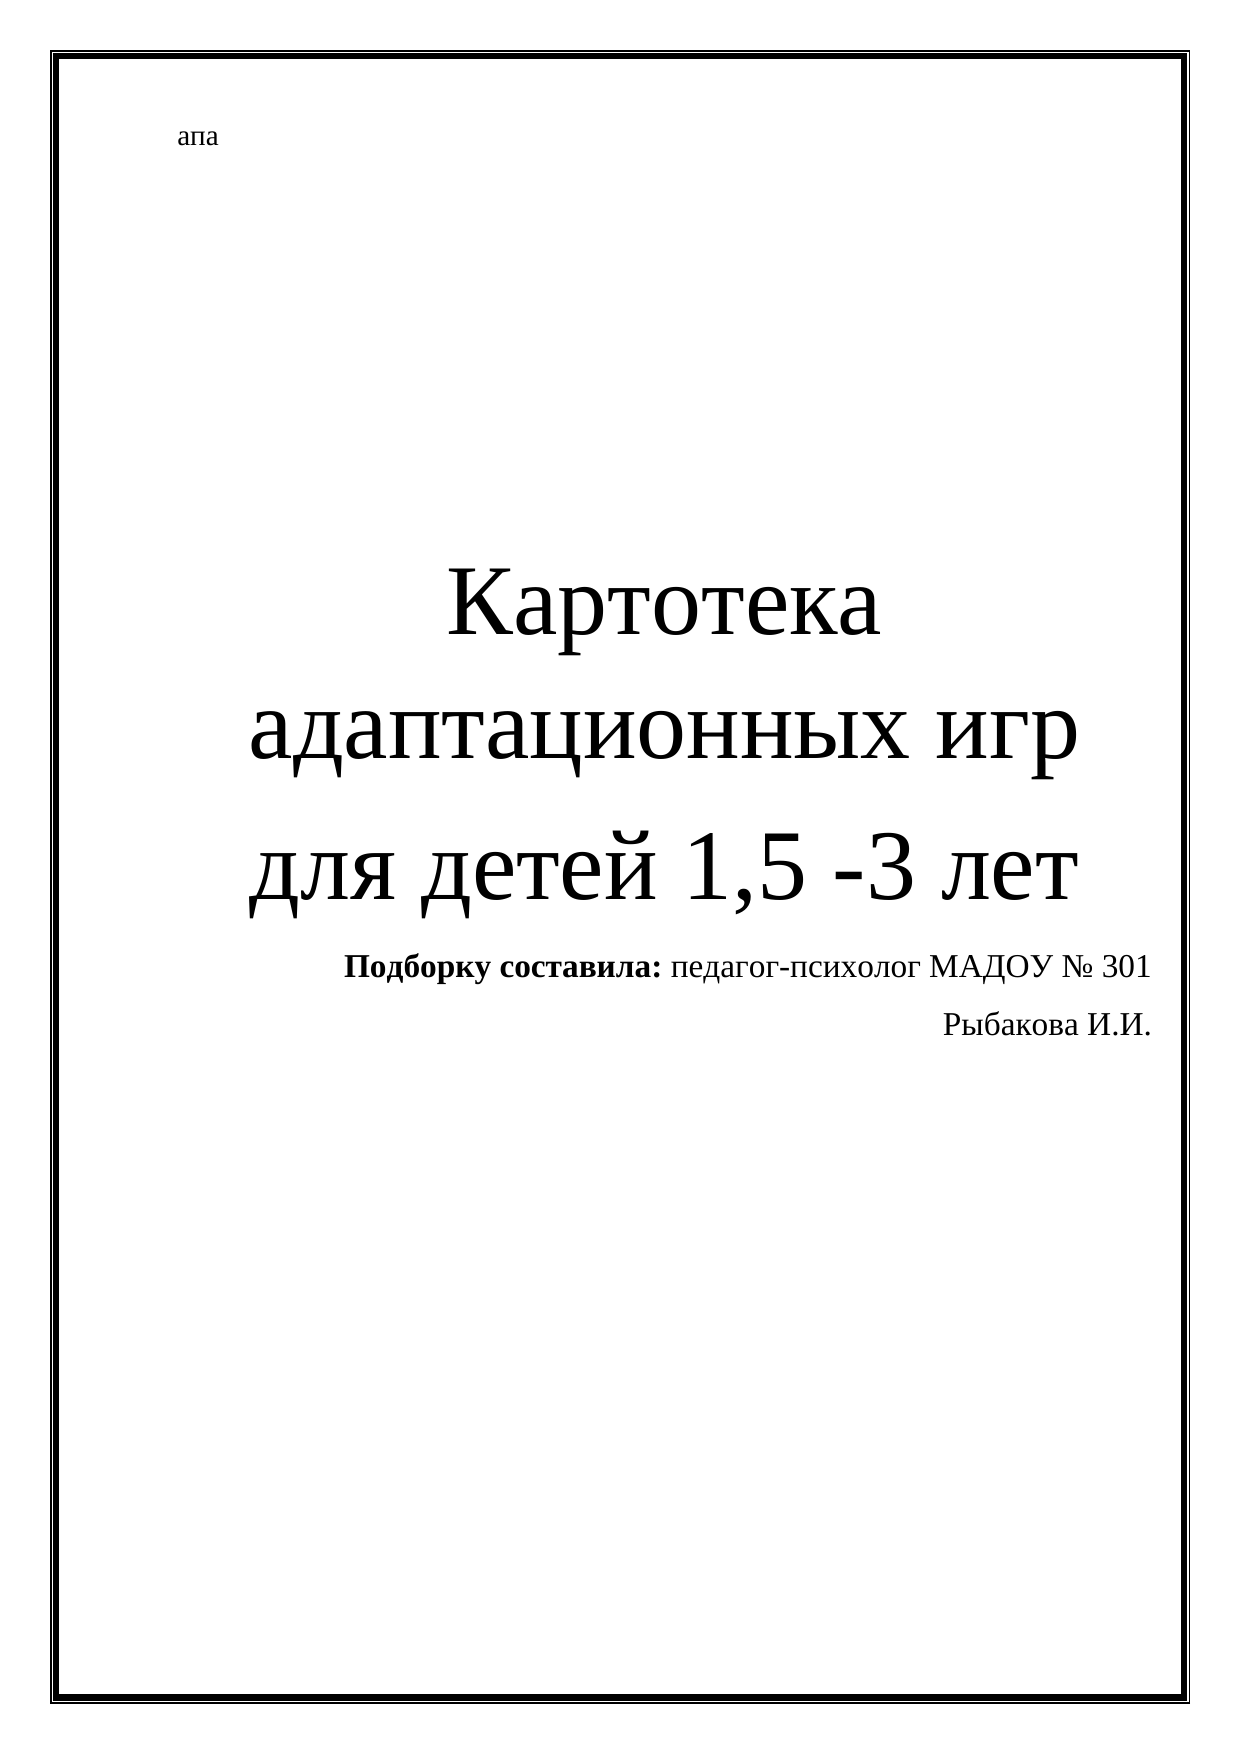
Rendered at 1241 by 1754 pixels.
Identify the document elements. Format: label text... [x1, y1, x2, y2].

text апа [177, 118, 1152, 152]
text для детей 1,5 -3 лет [177, 806, 1152, 921]
text Подборку составила: педагог-психолог МАДОУ № 301 [177, 946, 1152, 985]
text Рыбакова И.И. [177, 1004, 1152, 1043]
text Картотека адаптационных игр [177, 541, 1152, 780]
